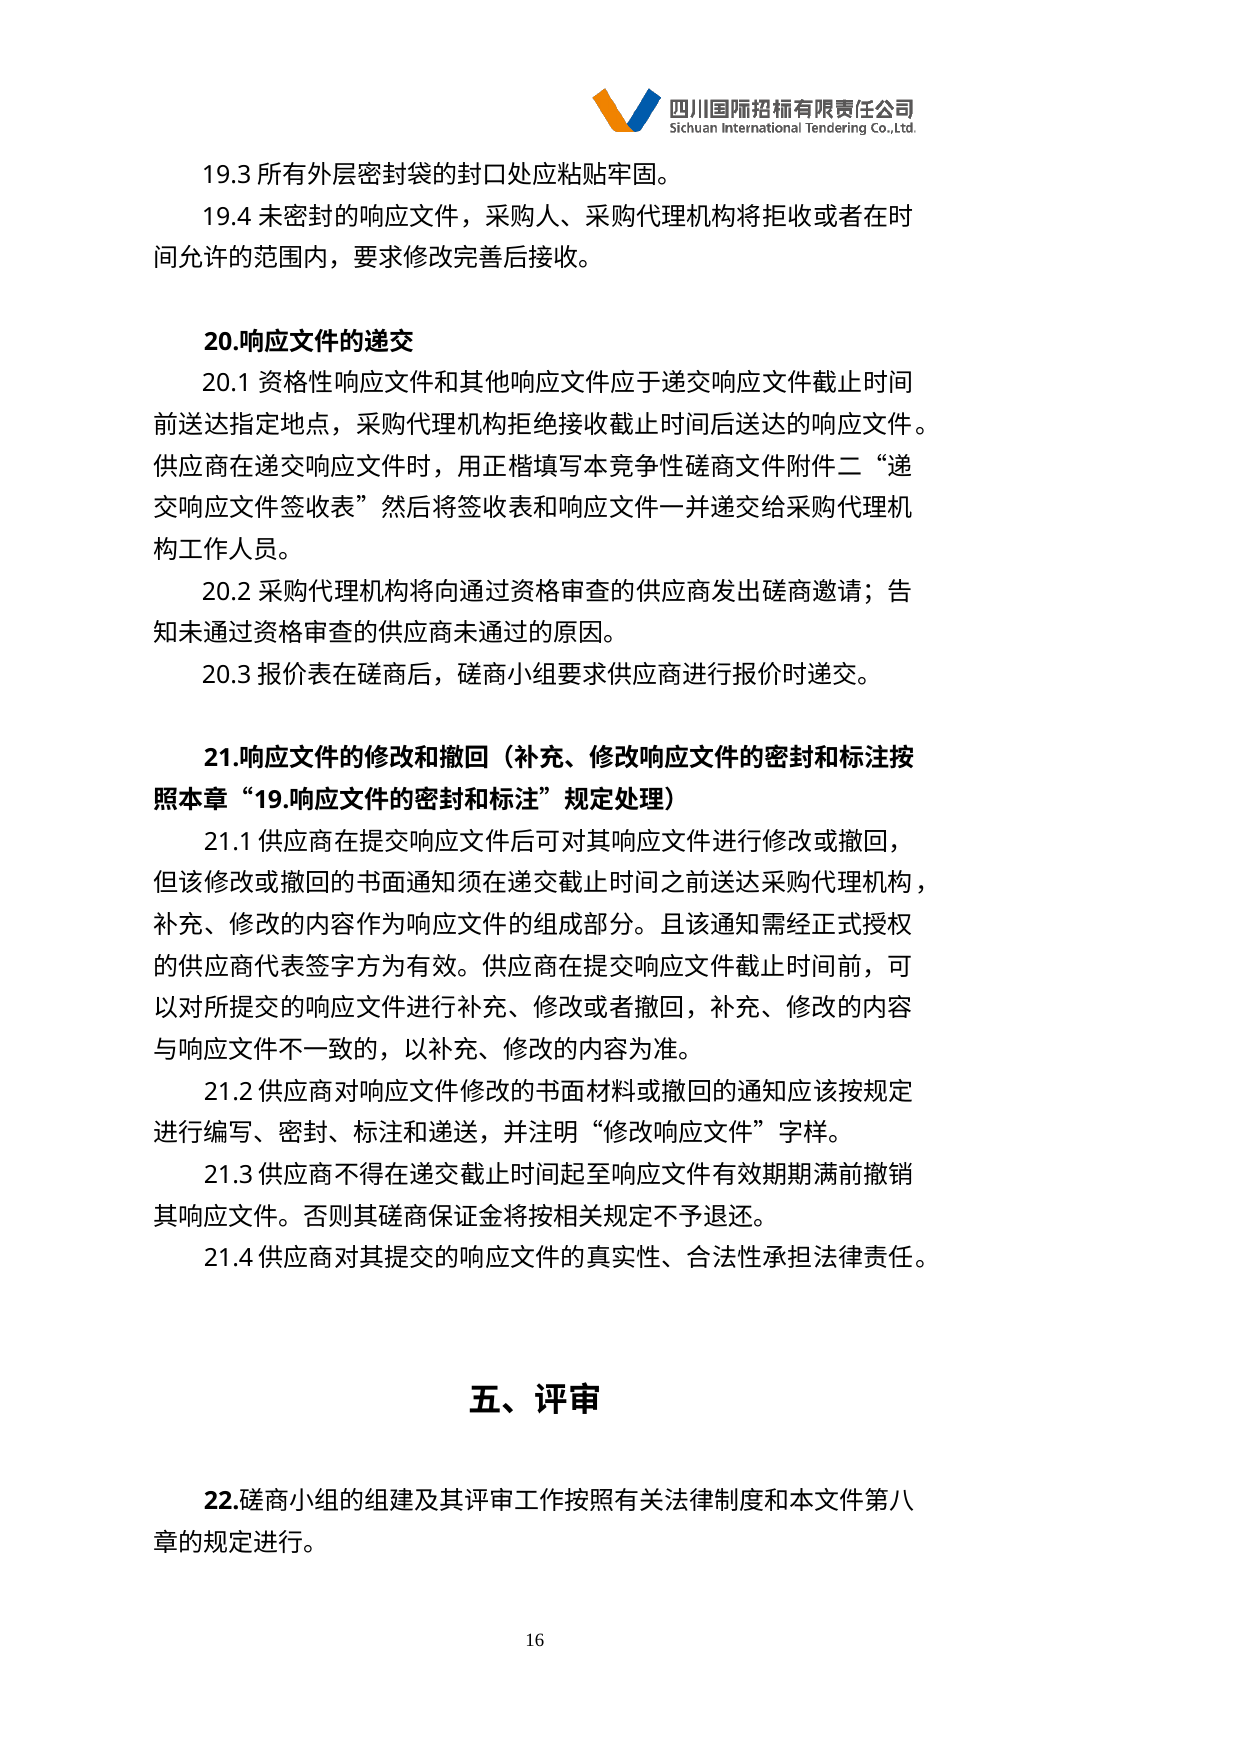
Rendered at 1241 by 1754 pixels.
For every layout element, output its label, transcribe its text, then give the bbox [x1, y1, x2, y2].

text 20.1 资格性响应文件和其他响应文件应于递交响应文件截止时间前送达指定地点，采购代理机构拒绝接收截止时间后送达的响应文件。供应商在递交响应文件时，用正楷填写本竞争性磋商文件附件二“递交响应文件签收表”然后将签收表和响应文件一并递交给采购代理机构工作人员。 [153, 358, 915, 567]
subtitle 21.响应文件的修改和撤回（补充、修改响应文件的密封和标注按照本章“19.响应文件的密封和标注”规定处理） [153, 733, 915, 817]
picture [592, 88, 916, 135]
text 19.4 未密封的响应文件，采购人、采购代理机构将拒收或者在时间允许的范围内，要求修改完善后接收。 [153, 192, 915, 275]
subtitle 20.响应文件的递交 [153, 317, 915, 358]
text 21.4供应商对其提交的响应文件的真实性、合法性承担法律责任。 [153, 1233, 915, 1317]
text 20.3 报价表在磋商后，磋商小组要求供应商进行报价时递交。 [153, 650, 915, 692]
subtitle 五、评审 [153, 1378, 915, 1419]
subtitle 22.磋商小组的组建及其评审工作按照有关法律制度和本文件第八章的规定进行。 [153, 1476, 915, 1560]
text 20.2 采购代理机构将向通过资格审查的供应商发出磋商邀请；告知未通过资格审查的供应商未通过的原因。 [153, 567, 915, 650]
text 21.3供应商不得在递交截止时间起至响应文件有效期期满前撤销其响应文件。否则其磋商保证金将按相关规定不予退还。 [153, 1150, 915, 1233]
text 21.2供应商对响应文件修改的书面材料或撤回的通知应该按规定进行编写、密封、标注和递送，并注明“修改响应文件”字样。 [153, 1067, 915, 1150]
text 19.3 所有外层密封袋的封口处应粘贴牢固。 [153, 150, 915, 192]
text 21.1供应商在提交响应文件后可对其响应文件进行修改或撤回，但该修改或撤回的书面通知须在递交截止时间之前送达采购代理机构，补充、修改的内容作为响应文件的组成部分。且该通知需经正式授权的供应商代表签字方为有效。供应商在提交响应文件截止时间前，可以对所提交的响应文件进行补充、修改或者撤回，补充、修改的内容与响应文件不一致的，以补充、修改的内容为准。 [153, 817, 915, 1067]
